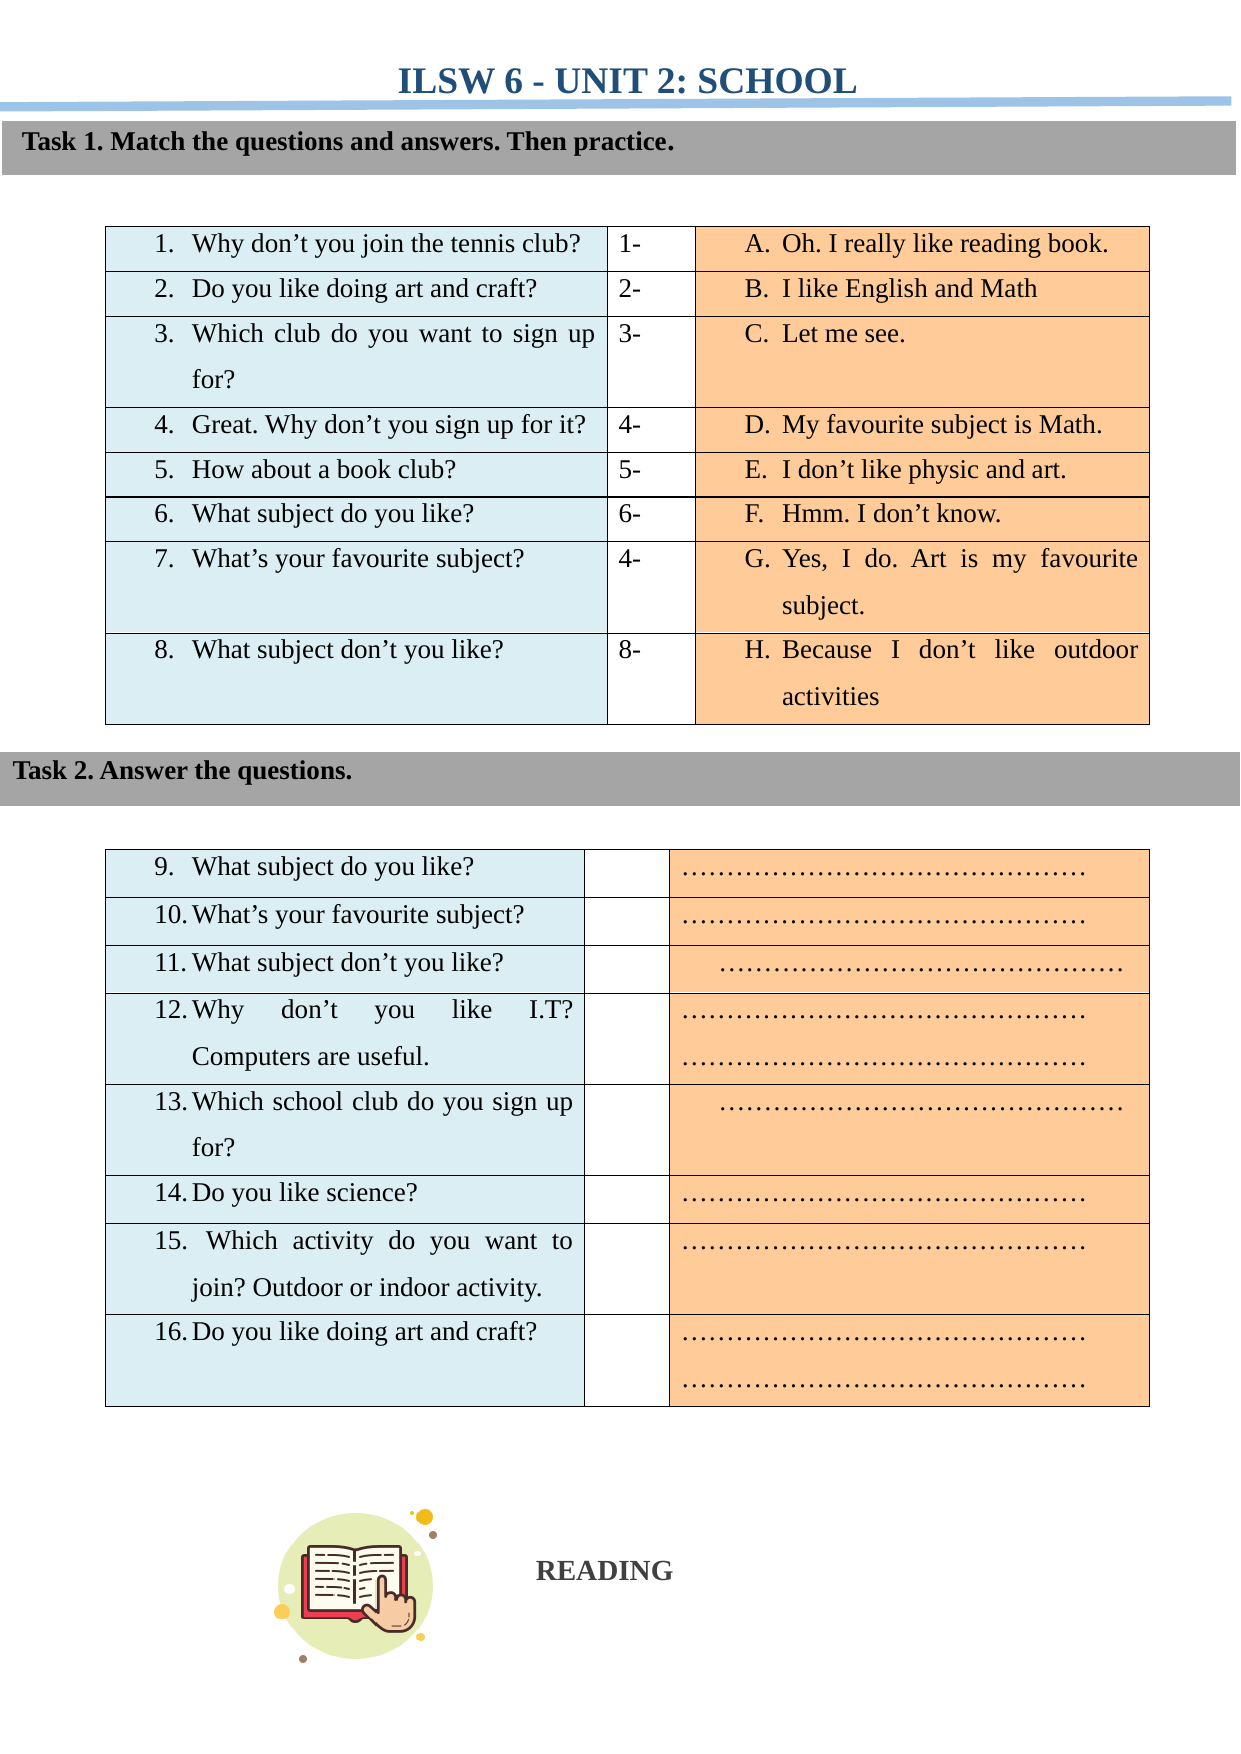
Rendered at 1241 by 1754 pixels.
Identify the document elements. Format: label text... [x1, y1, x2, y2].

table_cell Because I don’t like outdoor activities [696, 634, 1149, 724]
table_cell What’s your favourite subject? [106, 898, 584, 945]
table_cell What’s your favourite subject? [106, 542, 607, 632]
table_cell 4- [608, 408, 695, 452]
table_header ……………………………………… [670, 850, 1149, 897]
table_cell [585, 1085, 669, 1175]
table_cell ……………………………………… [670, 898, 1149, 945]
table_cell Which activity do you want to join? Outdoor or indoor activity. [106, 1224, 584, 1314]
table_cell Let me see. [696, 317, 1149, 407]
table_cell ……………………………………… ……………………………………… [670, 1315, 1149, 1406]
table_cell 3- [608, 317, 695, 407]
table_cell Hmm. I don’t know. [696, 498, 1149, 541]
table_cell 6- [608, 498, 695, 541]
table_cell [585, 1315, 669, 1406]
table_cell Which school club do you sign up for? [106, 1085, 584, 1175]
table_cell What subject do you like? [106, 498, 607, 541]
table_cell ……………………………………… [670, 1176, 1149, 1223]
table_header Oh. I really like reading book. [696, 227, 1149, 271]
table_cell How about a book club? [106, 453, 607, 496]
table_cell What subject don’t you like? [106, 634, 607, 724]
table_cell ……………………………………… ……………………………………… [670, 994, 1149, 1084]
table_cell I like English and Math [696, 272, 1149, 316]
table_cell [585, 946, 669, 992]
table_cell Which club do you want to sign up for? [106, 317, 607, 407]
table_cell Do you like doing art and craft? [106, 1315, 584, 1406]
table_cell [585, 994, 669, 1084]
table_header [585, 850, 669, 897]
table_cell [585, 898, 669, 945]
table_cell 4- [608, 542, 695, 632]
table_cell 8- [608, 634, 695, 724]
table_header 1- [608, 227, 695, 271]
table_cell Do you like doing art and craft? [106, 272, 607, 316]
table_cell My favourite subject is Math. [696, 408, 1149, 452]
table_cell Great. Why don’t you sign up for it? [106, 408, 607, 452]
table_cell ……………………………………… [670, 1224, 1149, 1314]
picture [251, 1487, 461, 1684]
table_cell Do you like science? [106, 1176, 584, 1223]
table_cell ……………………………………… [670, 946, 1149, 992]
table_cell 2- [608, 272, 695, 316]
table_cell I don’t like physic and art. [696, 453, 1149, 496]
table_header Why don’t you join the tennis club? [106, 227, 607, 271]
table_header What subject do you like? [106, 850, 584, 897]
table_cell [585, 1224, 669, 1314]
table_cell Yes, I do. Art is my favourite subject. [696, 542, 1149, 632]
table_cell 5- [608, 453, 695, 496]
table_cell Why don’t you like I.T? Computers are useful. [106, 994, 584, 1084]
table_cell What subject don’t you like? [106, 946, 584, 992]
table_cell [585, 1176, 669, 1223]
table_cell ……………………………………… [670, 1085, 1149, 1175]
